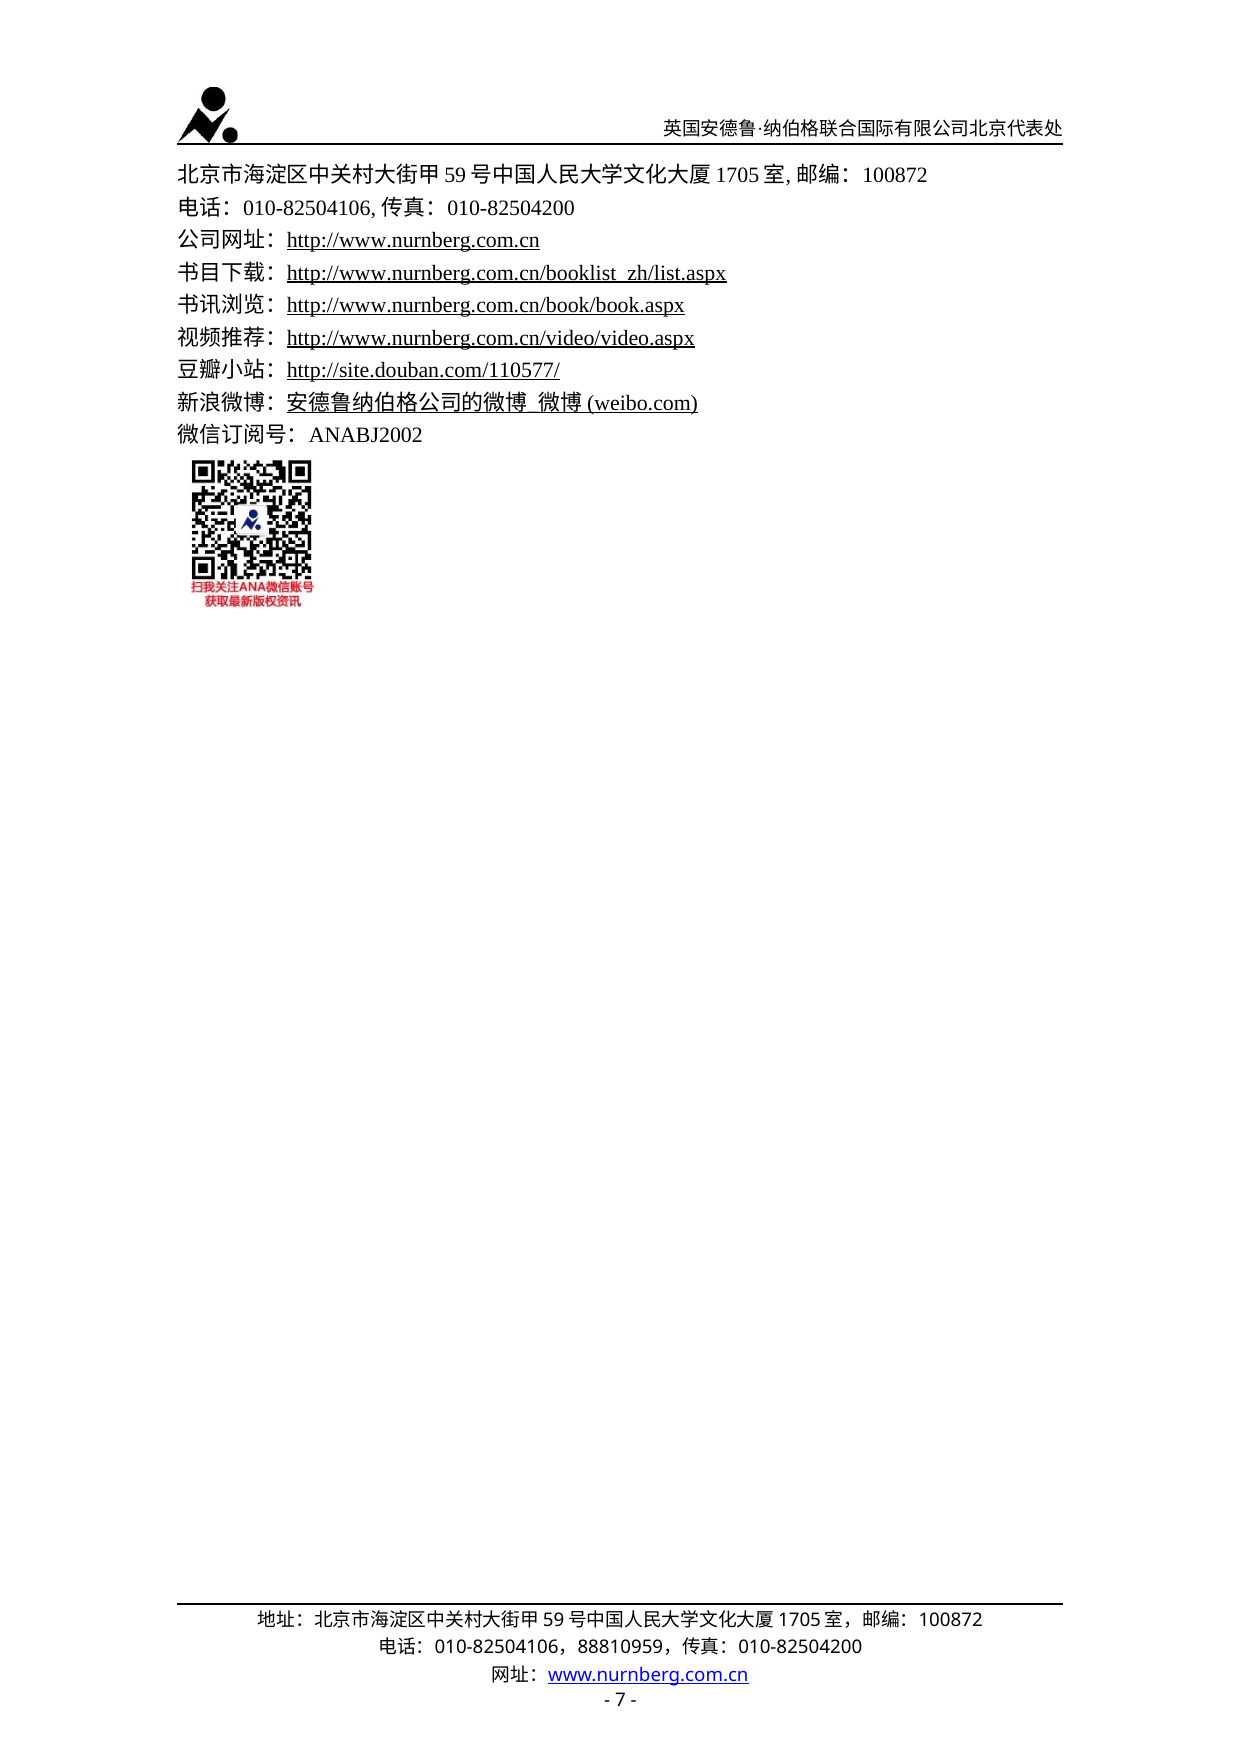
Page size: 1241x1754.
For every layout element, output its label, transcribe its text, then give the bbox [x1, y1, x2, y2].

text 公司网址：http://www.nurnberg.com.cn [177, 222, 1063, 254]
text 微信订阅号：ANABJ2002 [177, 417, 1063, 449]
text 视频推荐：http://www.nurnberg.com.cn/video/video.aspx [177, 319, 1063, 352]
text 电话：010-82504106, 传真：010-82504200 [177, 189, 1063, 222]
picture [177, 449, 325, 611]
picture [177, 87, 238, 143]
text 新浪微博：安德鲁纳伯格公司的微博_微博 (weibo.com) [177, 384, 1063, 417]
text 书目下载：http://www.nurnberg.com.cn/booklist_zh/list.aspx [177, 254, 1063, 287]
text 书讯浏览：http://www.nurnberg.com.cn/book/book.aspx [177, 287, 1063, 319]
text 北京市海淀区中关村大街甲59号中国人民大学文化大厦1705室, 邮编：100872 [177, 157, 1063, 189]
text 豆瓣小站：http://site.douban.com/110577/ [177, 352, 1063, 384]
